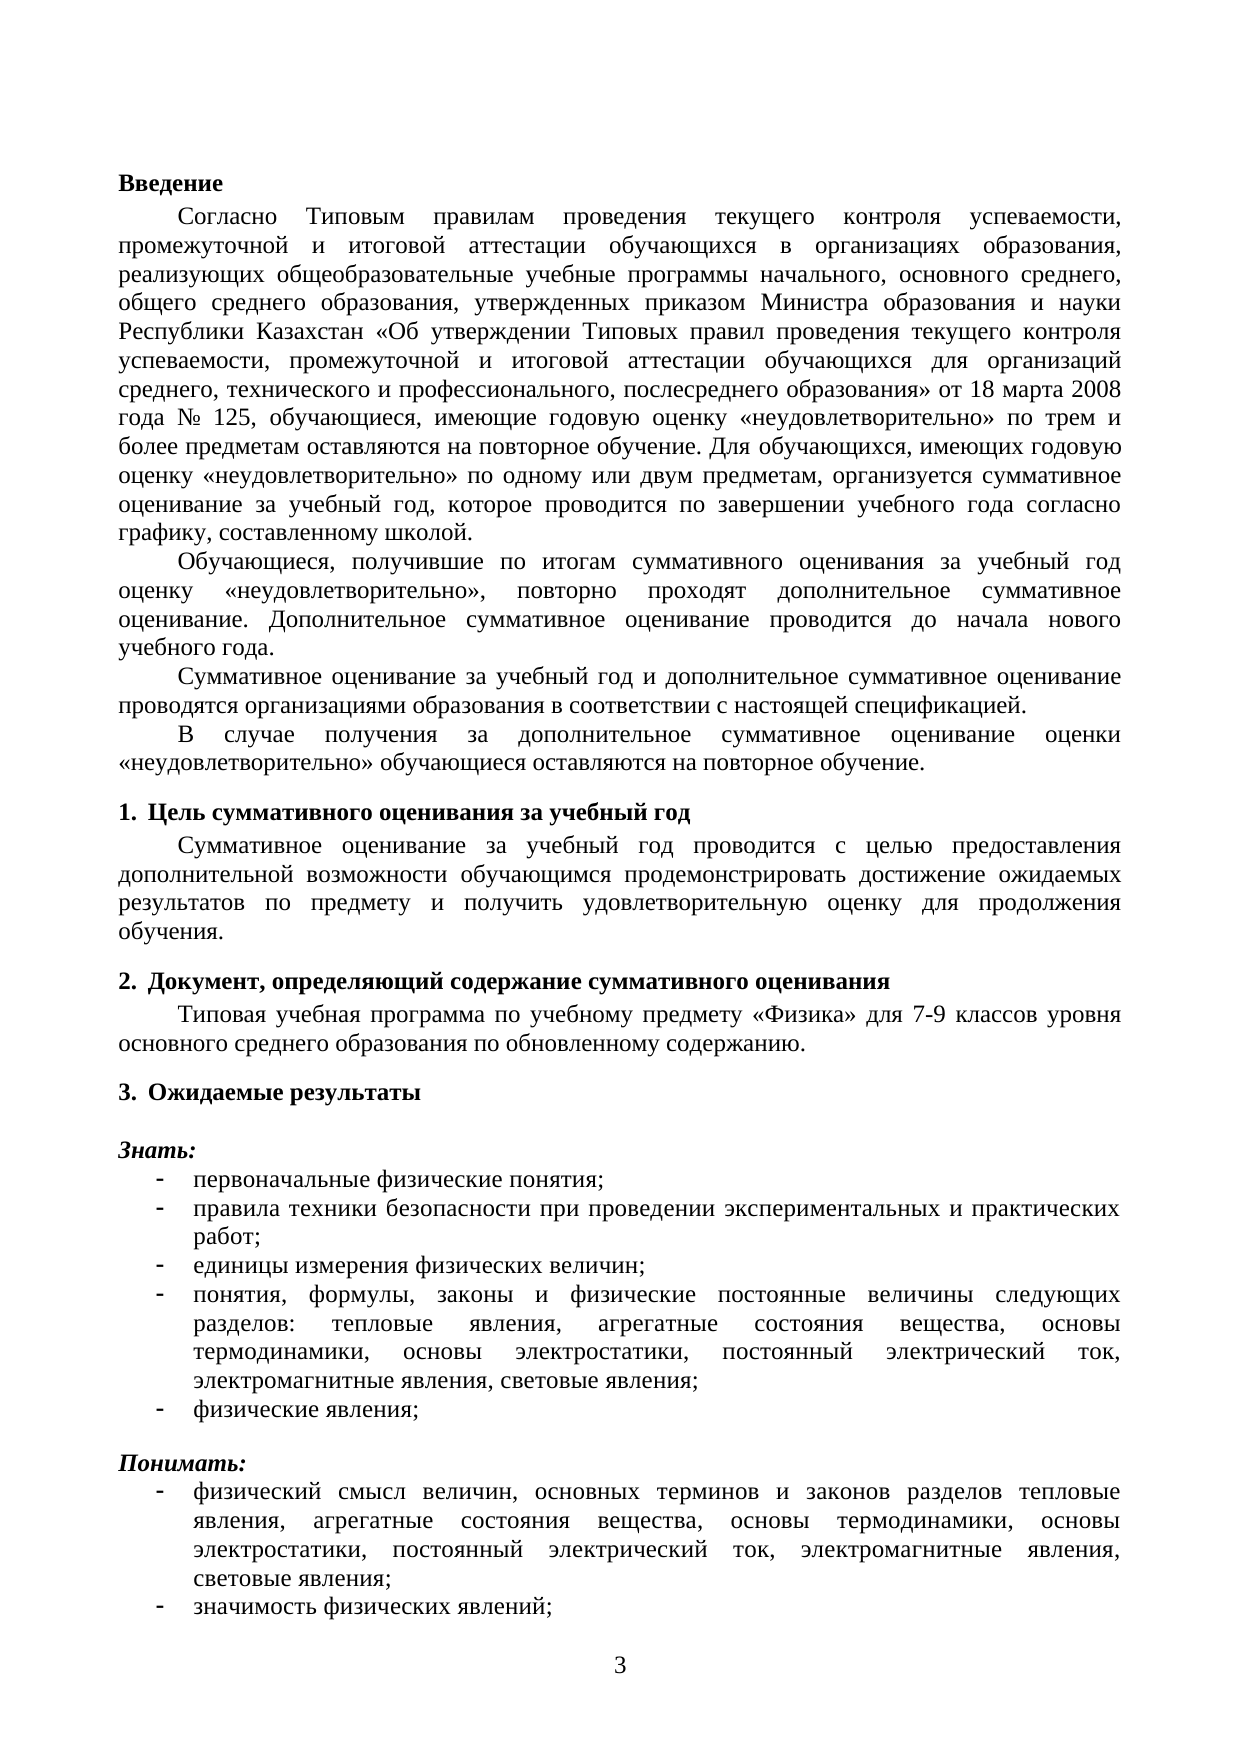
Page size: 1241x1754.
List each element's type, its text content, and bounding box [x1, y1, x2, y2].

list физический смысл величин, основных терминов и законов разделов тепловые явления, агрегатные состояния вещества, основы термодинамики, основы электростатики, постоянный электрический ток, электромагнитные явления, световые явления; [156, 1476, 1122, 1591]
text В случае получения за дополнительное суммативное оценивание оценки «неудовлетворительно» обучающиеся оставляются на повторное обучение. [118, 719, 1122, 776]
text Обучающиеся, получившие по итогам суммативного оценивания за учебный год оценку «неудовлетворительно», повторно проходят дополнительное суммативное оценивание. Дополнительное суммативное оценивание проводится до начала нового учебного года. [118, 546, 1122, 661]
text Суммативное оценивание за учебный год проводится с целью предоставления дополнительной возможности обучающимся продемонстрировать достижение ожидаемых результатов по предмету и получить удовлетворительную оценку для продолжения обучения. [118, 830, 1122, 945]
subtitle Цель суммативного оценивания за учебный год [118, 797, 1122, 826]
text Согласно Типовым правилам проведения текущего контроля успеваемости, промежуточной и итоговой аттестации обучающихся в организациях образования, реализующих общеобразовательные учебные программы начального, основного среднего, общего среднего образования, утвержденных приказом Министра образования и науки Республики Казахстан «Об утверждении Типовых правил проведения текущего контроля успеваемости, промежуточной и итоговой аттестации обучающихся для организаций среднего, технического и профессионального, послесреднего образования» от 18 марта 2008 года № 125, обучающиеся, имеющие годовую оценку «неудовлетворительно» по трем и более предметам оставляются на повторное обучение. Для обучающихся, имеющих годовую оценку «неудовлетворительно» по одному или двум предметам, организуется суммативное оценивание за учебный год, которое проводится по завершении учебного года согласно графику, составленному школой. [118, 201, 1122, 546]
list первоначальные физические понятия; [156, 1164, 1122, 1193]
list значимость физических явлений; [156, 1591, 1122, 1620]
text Типовая учебная программа по учебному предмету «Физика» для 7-9 классов уровня основного среднего образования по обновленному содержанию. [118, 999, 1122, 1056]
subtitle Введение [118, 168, 1122, 197]
subtitle Ожидаемые результаты [118, 1077, 1122, 1106]
list понятия, формулы, законы и физические постоянные величины следующих разделов: тепловые явления, агрегатные состояния вещества, основы термодинамики, основы электростатики, постоянный электрический ток, электромагнитные явления, световые явления; [156, 1279, 1122, 1394]
list правила техники безопасности при проведении экспериментальных и практических работ; [156, 1193, 1122, 1250]
list физические явления; [156, 1394, 1122, 1423]
text Суммативное оценивание за учебный год и дополнительное суммативное оценивание проводятся организациями образования в соответствии с настоящей спецификацией. [118, 661, 1122, 719]
list единицы измерения физических величин; [156, 1250, 1122, 1279]
text Знать: [118, 1135, 1122, 1164]
text Понимать: [118, 1448, 1122, 1476]
subtitle Документ, определяющий содержание суммативного оценивания [118, 966, 1122, 994]
